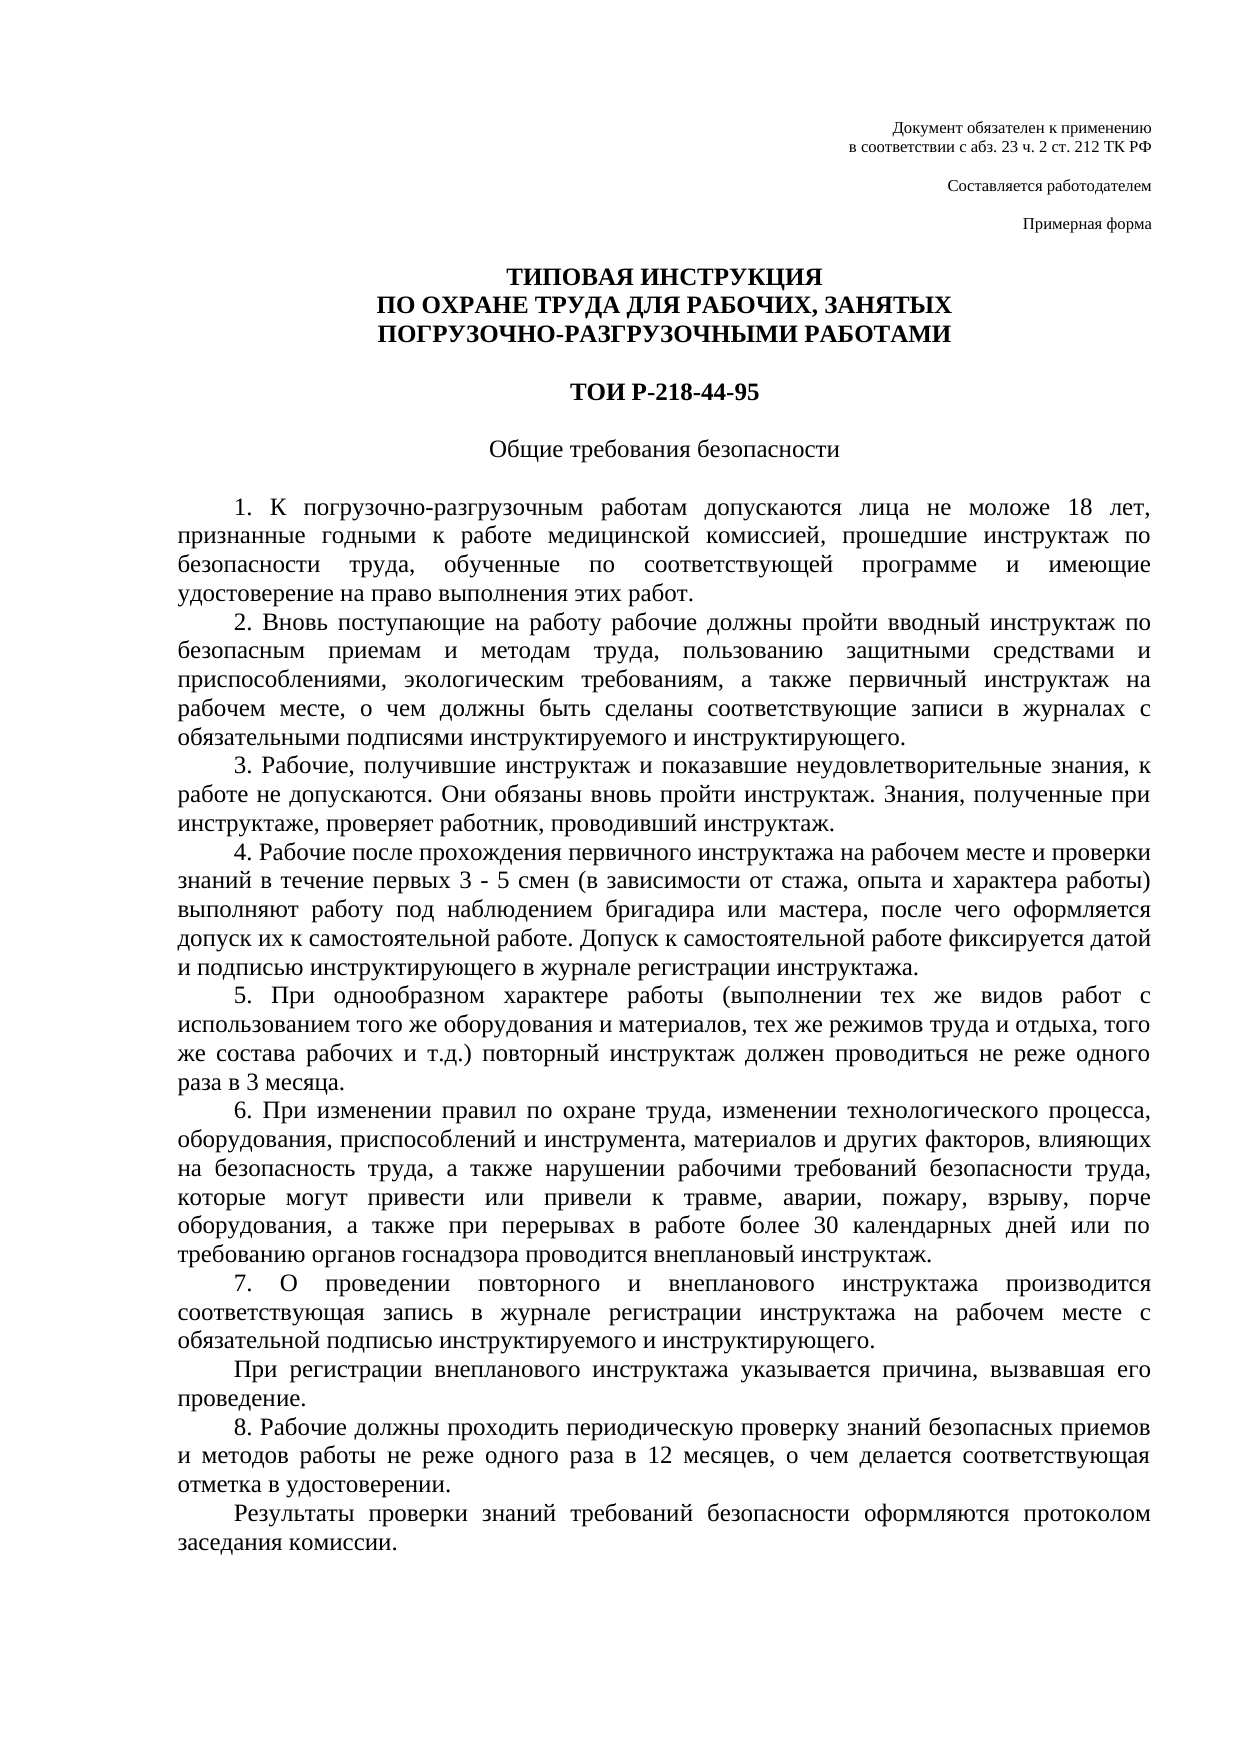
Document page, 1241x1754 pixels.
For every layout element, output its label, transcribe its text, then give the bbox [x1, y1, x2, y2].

text 2. Вновь поступающие на работу рабочие должны пройти вводный инструктаж по безопасным приемам и методам труда, пользованию защитными средствами и приспособлениями, экологическим требованиям, а также первичный инструктаж на рабочем месте, о чем должны быть сделаны соответствующие записи в журналах с обязательными подписями инструктируемого и инструктирующего. [177, 607, 1152, 751]
text Составляется работодателем [177, 176, 1152, 195]
text ТИПОВАЯ ИНСТРУКЦИЯ [177, 262, 1152, 291]
text Документ обязателен к применению [177, 118, 1152, 137]
text ПО ОХРАНЕ ТРУДА ДЛЯ РАБОЧИХ, ЗАНЯТЫХ [177, 291, 1152, 319]
text ПОГРУЗОЧНО-РАЗГРУЗОЧНЫМИ РАБОТАМИ [177, 319, 1152, 348]
text Примерная форма [177, 214, 1152, 233]
text 7. О проведении повторного и внепланового инструктажа производится соответствующая запись в журнале регистрации инструктажа на рабочем месте с обязательной подписью инструктируемого и инструктирующего. [177, 1268, 1152, 1354]
text При регистрации внепланового инструктажа указывается причина, вызвавшая его проведение. [177, 1354, 1152, 1412]
text в соответствии с абз. 23 ч. 2 ст. 212 ТК РФ [177, 137, 1152, 156]
text Общие требования безопасности [177, 434, 1152, 463]
text 3. Рабочие, получившие инструктаж и показавшие неудовлетворительные знания, к работе не допускаются. Они обязаны вновь пройти инструктаж. Знания, полученные при инструктаже, проверяет работник, проводивший инструктаж. [177, 751, 1152, 837]
text 1. К погрузочно-разгрузочным работам допускаются лица не моложе 18 лет, признанные годными к работе медицинской комиссией, прошедшие инструктаж по безопасности труда, обученные по соответствующей программе и имеющие удостоверение на право выполнения этих работ. [177, 492, 1152, 607]
text ТОИ Р-218-44-95 [177, 377, 1152, 406]
text 4. Рабочие после прохождения первичного инструктажа на рабочем месте и проверки знаний в течение первых 3 - 5 смен (в зависимости от стажа, опыта и характера работы) выполняют работу под наблюдением бригадира или мастера, после чего оформляется допуск их к самостоятельной работе. Допуск к самостоятельной работе фиксируется датой и подписью инструктирующего в журнале регистрации инструктажа. [177, 837, 1152, 981]
text Результаты проверки знаний требований безопасности оформляются протоколом заседания комиссии. [177, 1498, 1152, 1556]
text 8. Рабочие должны проходить периодическую проверку знаний безопасных приемов и методов работы не реже одного раза в 12 месяцев, о чем делается соответствующая отметка в удостоверении. [177, 1412, 1152, 1498]
text 6. При изменении правил по охране труда, изменении технологического процесса, оборудования, приспособлений и инструмента, материалов и других факторов, влияющих на безопасность труда, а также нарушении рабочими требований безопасности труда, которые могут привести или привели к травме, аварии, пожару, взрыву, порче оборудования, а также при перерывах в работе более 30 календарных дней или по требованию органов госнадзора проводится внеплановый инструктаж. [177, 1096, 1152, 1268]
text 5. При однообразном характере работы (выполнении тех же видов работ с использованием того же оборудования и материалов, тех же режимов труда и отдыха, того же состава рабочих и т.д.) повторный инструктаж должен проводиться не реже одного раза в 3 месяца. [177, 981, 1152, 1096]
